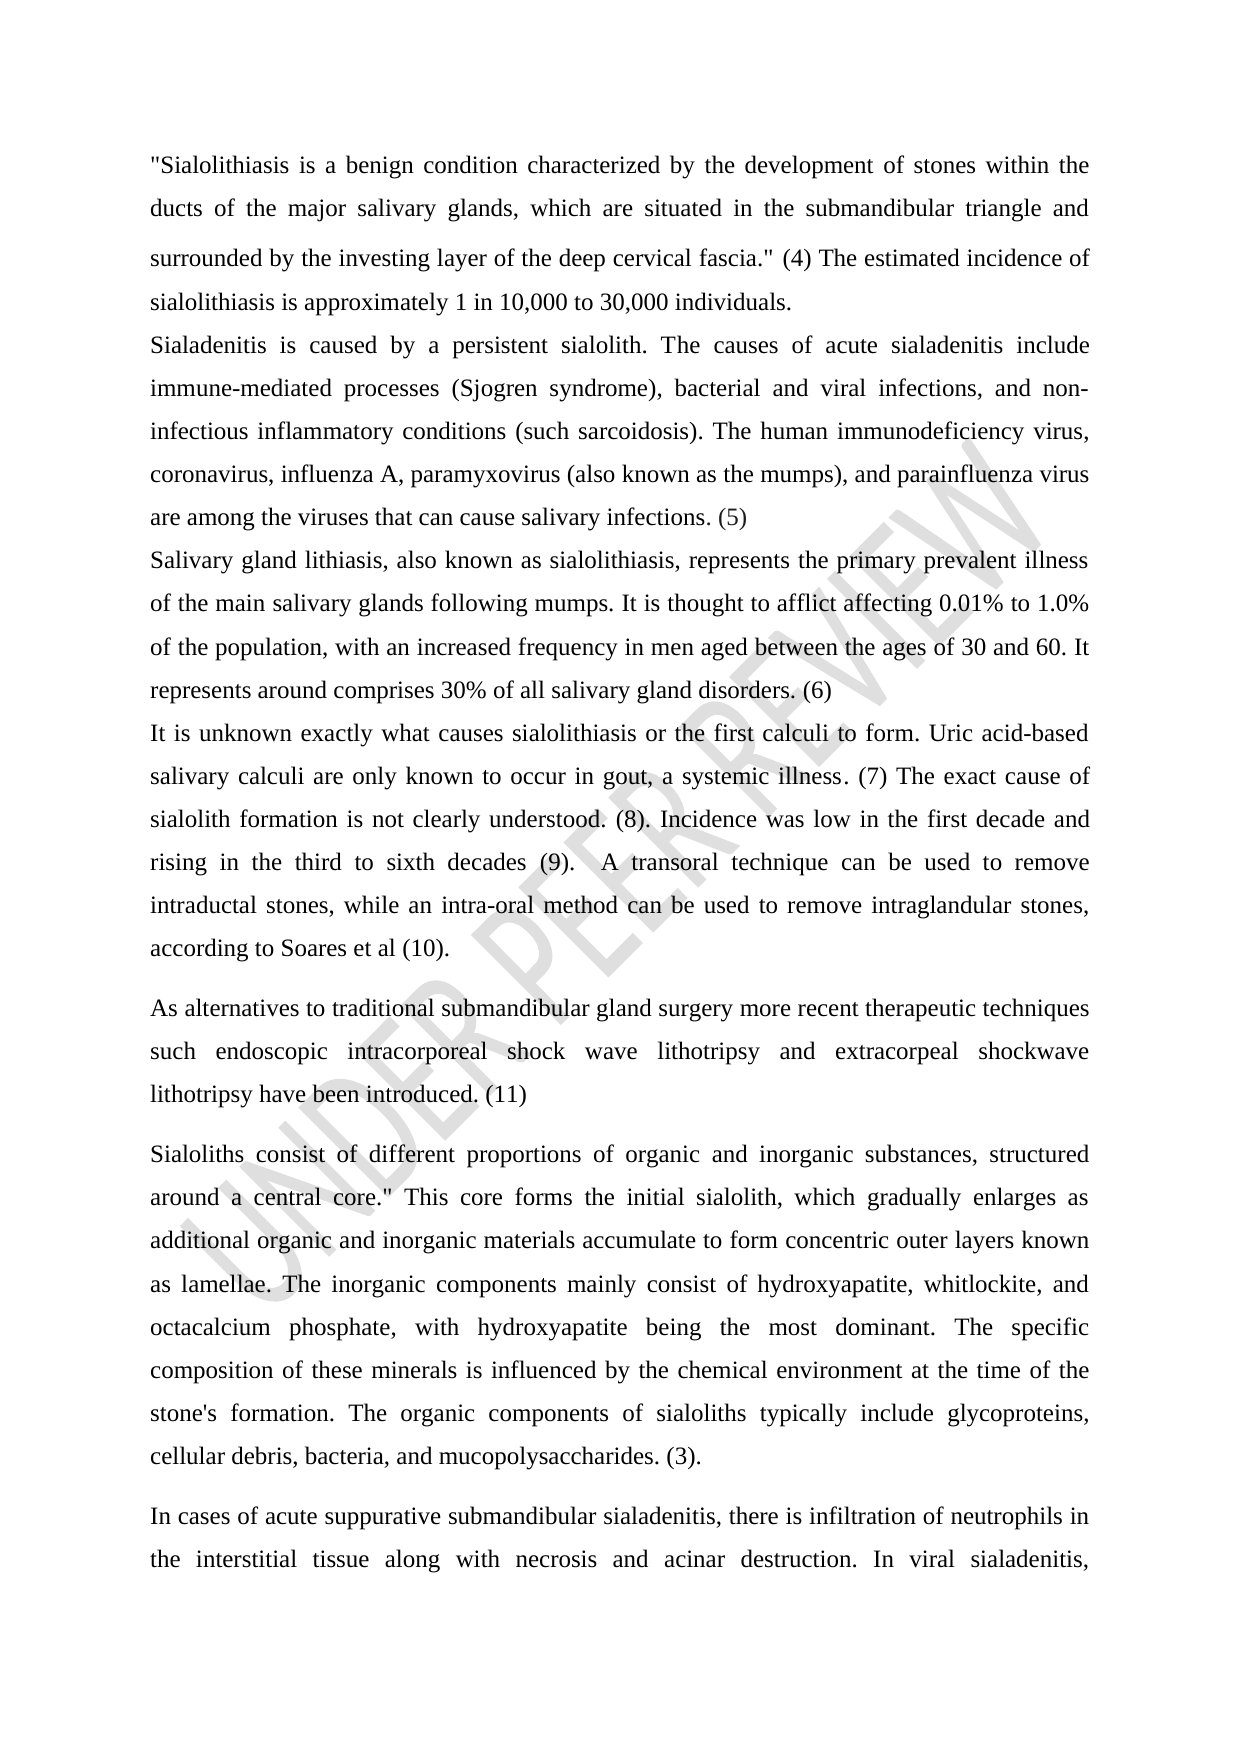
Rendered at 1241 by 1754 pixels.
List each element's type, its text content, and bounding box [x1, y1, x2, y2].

text "Sialolithiasis is a benign condition characterized by the development of stones within the ducts of the major salivary glands, which are situated in the submandibular triangle and surrounded by the investing layer of the deep cervical fascia." (4) The estimated incidence of sialolithiasis is approximately 1 in 10,000 to 30,000 individuals. [150, 150, 1090, 315]
text Sialadenitis is caused by a persistent sialolith. The causes of acute sialadenitis include immune-mediated processes (Sjogren syndrome), bacterial and viral infections, and non-infectious inflammatory conditions (such sarcoidosis). The human immunodeficiency virus, coronavirus, influenza A, paramyxovirus (also known as the mumps), and parainfluenza virus are among the viruses that can cause salivary infections. (5) [150, 330, 1090, 531]
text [150, 1501, 1090, 1573]
text Salivary gland lithiasis, also known as sialolithiasis, represents the primary prevalent illness of the main salivary glands following mumps. It is thought to afflict affecting 0.01% to 1.0% of the population, with an increased frequency in men aged between the ages of 30 and 60. It represents around comprises 30% of all salivary gland disorders. (6) [150, 545, 1090, 703]
text Sialoliths consist of different proportions of organic and inorganic substances, structured around a central core." This core forms the initial sialolith, which gradually enlarges as additional organic and inorganic materials accumulate to form concentric outer layers known as lamellae. The inorganic components mainly consist of hydroxyapatite, whitlockite, and octacalcium phosphate, with hydroxyapatite being the most dominant. The specific composition of these minerals is influenced by the chemical environment at the time of the stone's formation. The organic components of sialoliths typically include glycoproteins, cellular debris, bacteria, and mucopolysaccharides. (3). [150, 1139, 1090, 1470]
text As alternatives to traditional submandibular gland surgery more recent therapeutic techniques such endoscopic intracorporeal shock wave lithotripsy and extracorpeal shockwave lithotripsy have been introduced. (11) [150, 993, 1090, 1108]
text It is unknown exactly what causes sialolithiasis or the first calculi to form. Uric acid-based salivary calculi are only known to occur in gout, a systemic illness. (7) The exact cause of sialolith formation is not clearly understood. (8). Incidence was low in the first decade and rising in the third to sixth decades (9). A transoral technique can be used to remove intraductal stones, while an intra-oral method can be used to remove intraglandular stones, according to Soares et al (10). [150, 718, 1090, 962]
